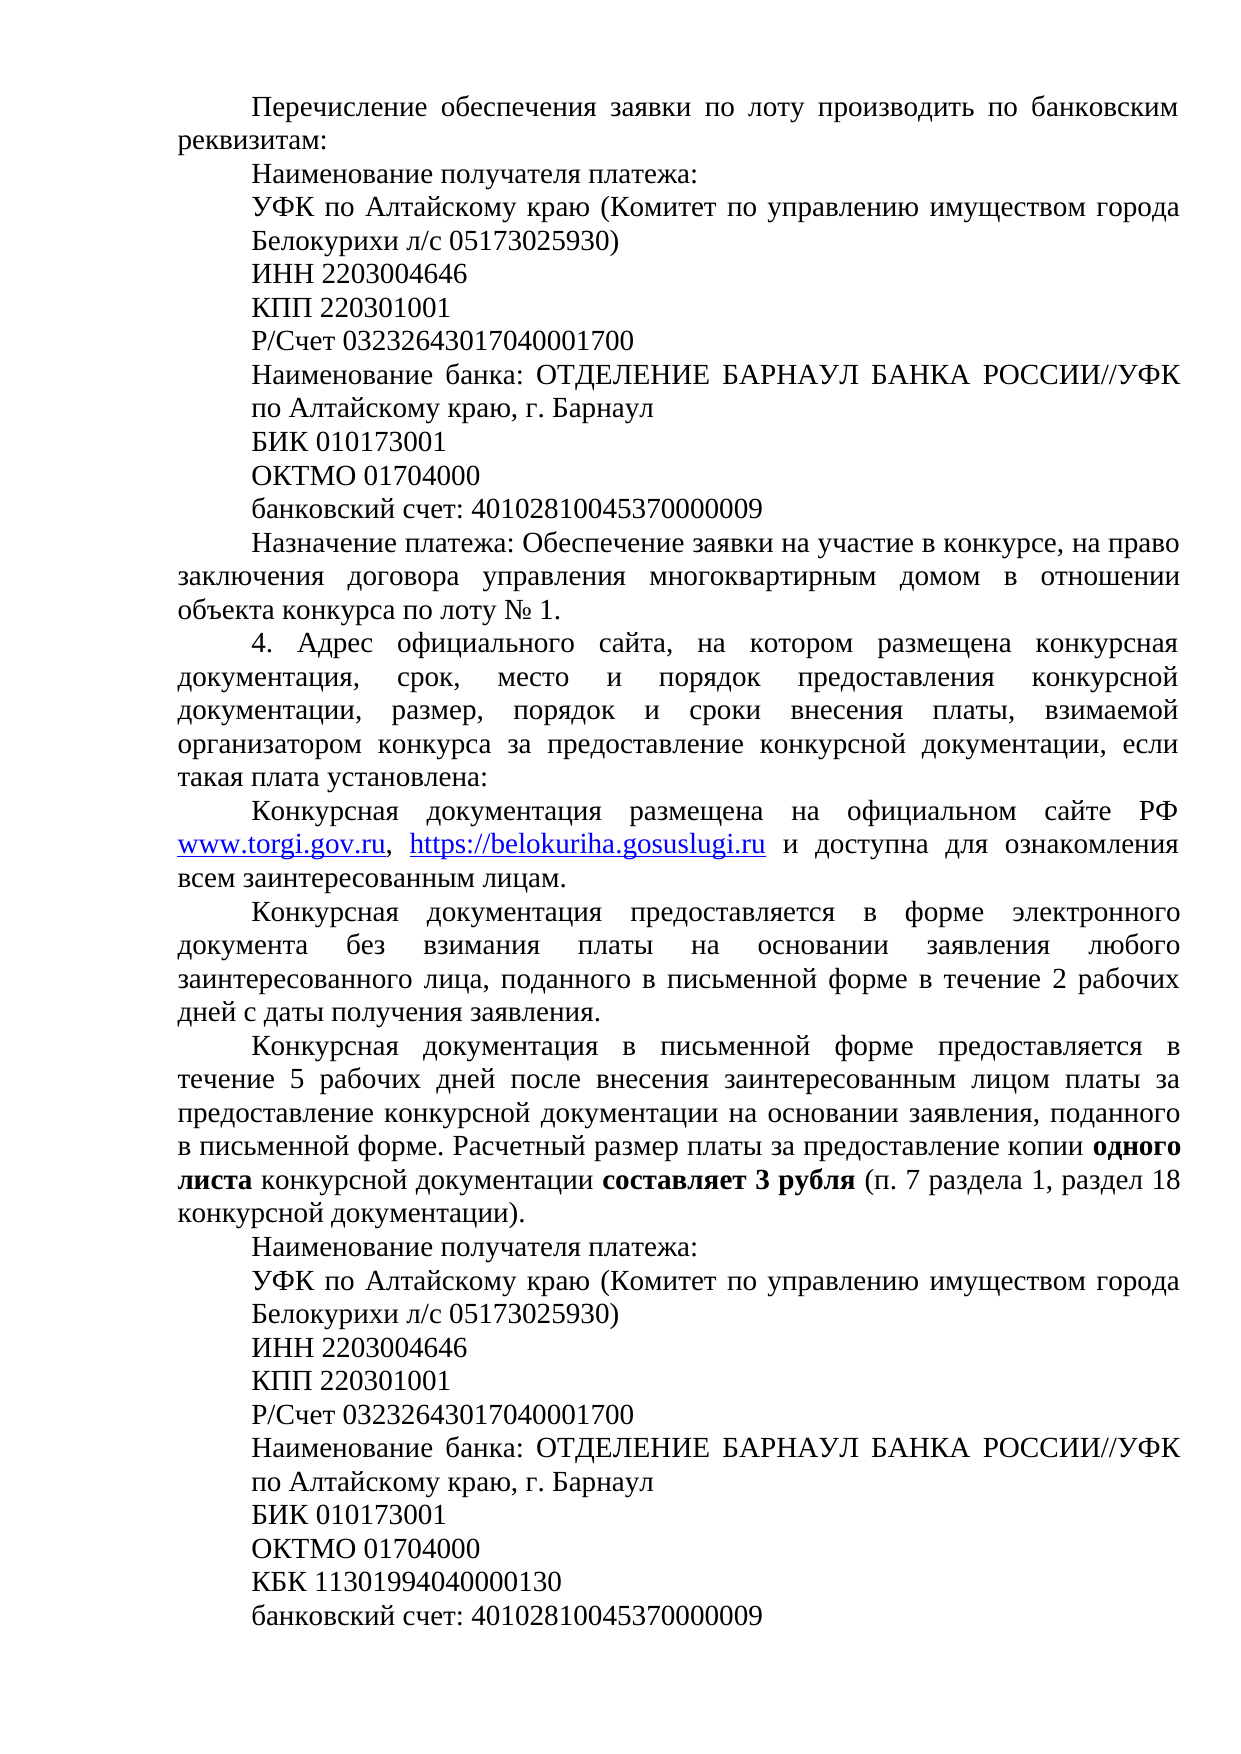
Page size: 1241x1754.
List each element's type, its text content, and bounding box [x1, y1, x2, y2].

text Конкурсная документация предоставляется в форме электронного документа без взимания платы на основании заявления любого заинтересованного лица, поданного в письменной форме в течение 2 рабочих дней с даты получения заявления. [177, 894, 1181, 1028]
text ОКТМО 01704000 [177, 458, 1181, 491]
text БИК 010173001 [177, 1497, 1181, 1531]
text Наименование банка: ОТДЕЛЕНИЕ БАРНАУЛ БАНКА РОССИИ//УФК по Алтайскому краю, г. Барнаул [251, 357, 1181, 424]
text Наименование банка: ОТДЕЛЕНИЕ БАРНАУЛ БАНКА РОССИИ//УФК по Алтайскому краю, г. Барнаул [251, 1430, 1181, 1497]
text ИНН 2203004646 [177, 256, 1181, 290]
text ОКТМО 01704000 [177, 1531, 1181, 1564]
text КПП 220301001 [177, 1363, 1181, 1397]
text Конкурсная документация размещена на официальном сайте РФ www.torgi.gov.ru, https://belokuriha.gosuslugi.ru и доступна для ознакомления всем заинтересованным лицам. [177, 793, 1179, 894]
text ИНН 2203004646 [177, 1330, 1181, 1363]
text Р/Счет 03232643017040001700 [177, 323, 1181, 357]
text 4. Адрес официального сайта, на котором размещена конкурсная документация, срок, место и порядок предоставления конкурсной документации, размер, порядок и сроки внесения платы, взимаемой организатором конкурса за предоставление конкурсной документации, если такая плата установлена: [177, 625, 1179, 793]
text Наименование получателя платежа: [177, 1229, 1181, 1263]
text Назначение платежа: Обеспечение заявки на участие в конкурсе, на право заключения договора управления многоквартирным домом в отношении объекта конкурса по лоту № 1. [177, 525, 1181, 625]
text БИК 010173001 [177, 424, 1181, 458]
text УФК по Алтайскому краю (Комитет по управлению имуществом города Белокурихи л/с 05173025930) [251, 189, 1181, 256]
text КПП 220301001 [177, 290, 1181, 323]
text КБК 11301994040000130 [177, 1564, 1181, 1598]
text Р/Счет 03232643017040001700 [177, 1397, 1181, 1430]
text Конкурсная документация в письменной форме предоставляется в течение 5 рабочих дней после внесения заинтересованным лицом платы за предоставление конкурсной документации на основании заявления, поданного в письменной форме. Расчетный размер платы за предоставление копии одного листа конкурсной документации составляет 3 рубля (п. 7 раздела 1, раздел 18 конкурсной документации). [177, 1028, 1181, 1229]
text банковский счет: 40102810045370000009 [177, 491, 1181, 525]
text Перечисление обеспечения заявки по лоту производить по банковским реквизитам: [177, 89, 1179, 156]
text УФК по Алтайскому краю (Комитет по управлению имуществом города Белокурихи л/с 05173025930) [251, 1263, 1181, 1330]
text банковский счет: 40102810045370000009 [177, 1598, 1181, 1632]
text Наименование получателя платежа: [177, 156, 1181, 189]
